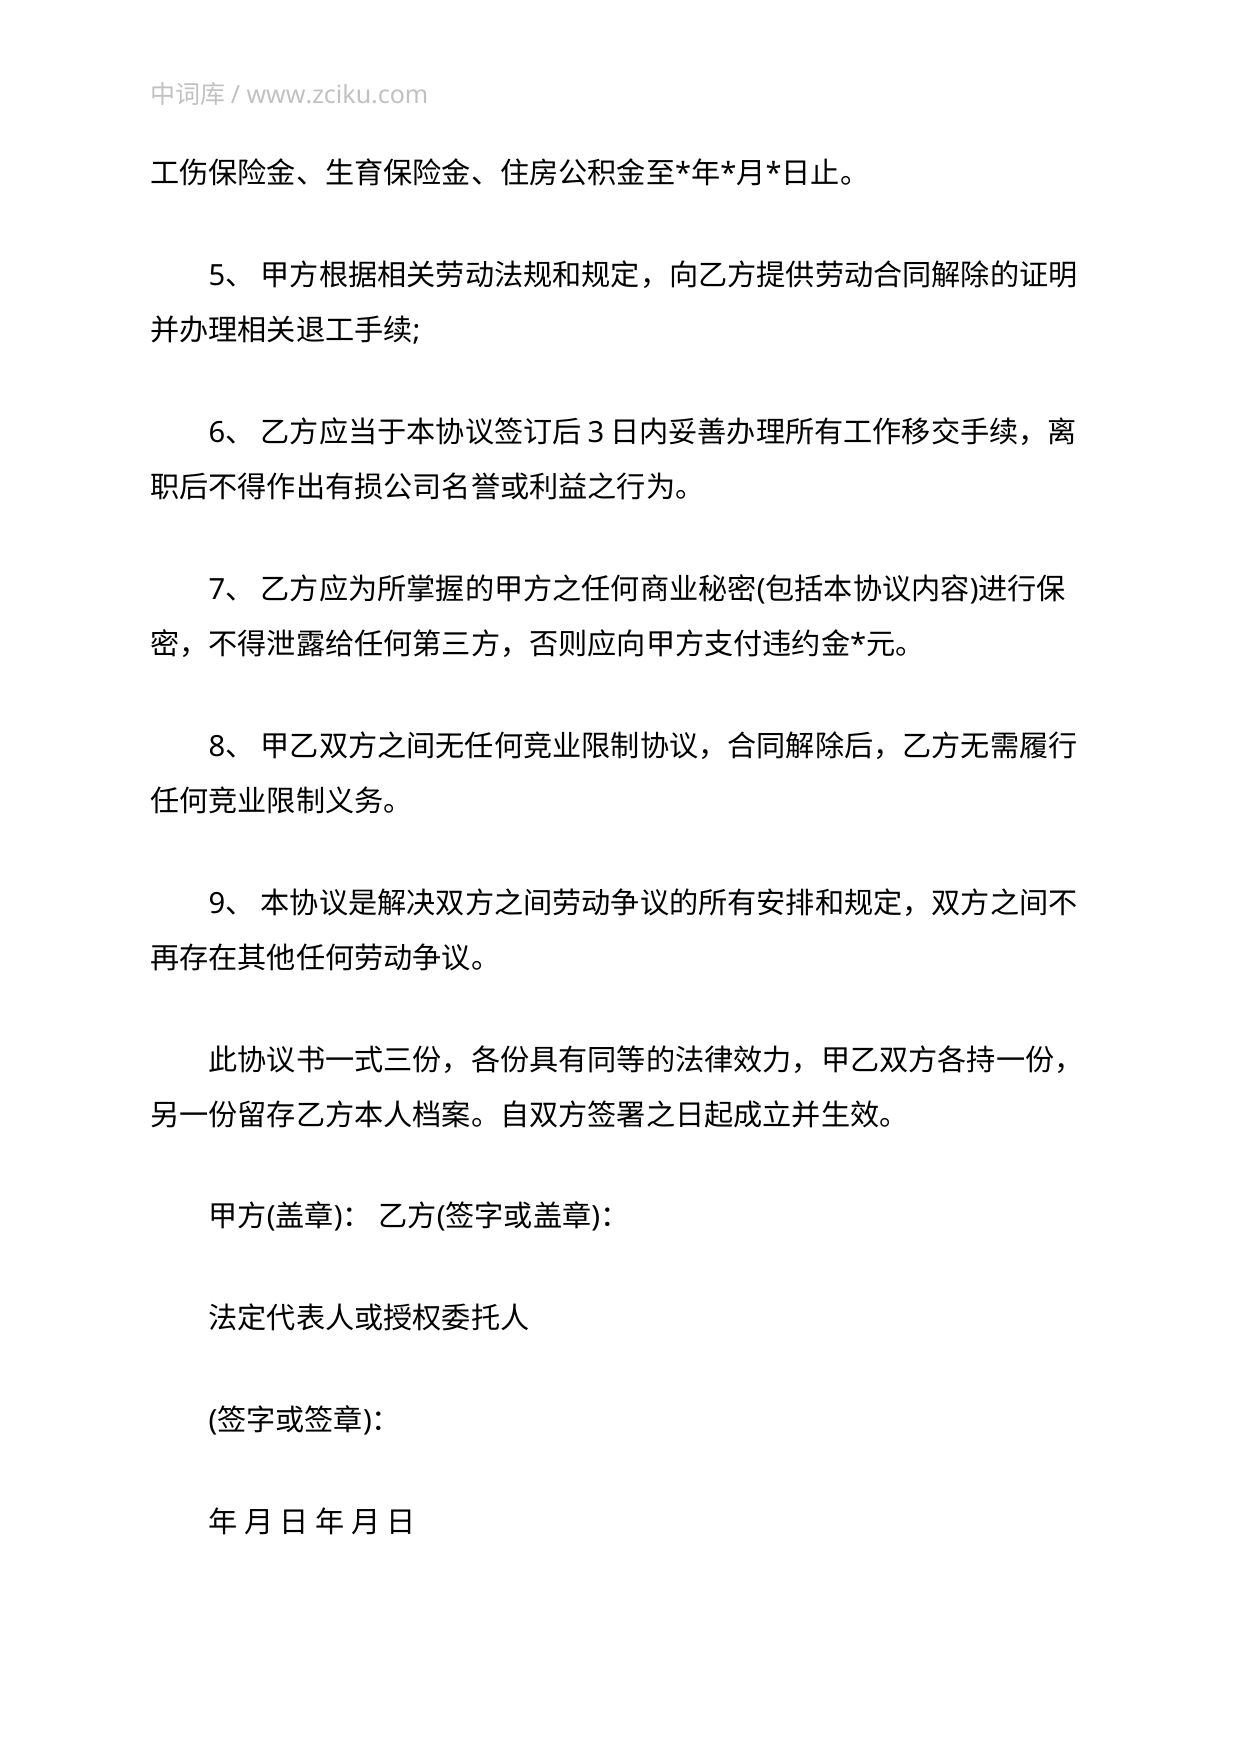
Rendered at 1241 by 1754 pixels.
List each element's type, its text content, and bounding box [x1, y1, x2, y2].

text 9、 本协议是解决双方之间劳动争议的所有安排和规定，双方之间不再存在其他任何劳动争议。 [150, 879, 1090, 977]
text 法定代表人或授权委托人 [150, 1295, 1090, 1337]
text (签字或签章)： [150, 1397, 1090, 1439]
text 甲方(盖章)： 乙方(签字或盖章)： [150, 1193, 1090, 1235]
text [150, 150, 1090, 192]
text 8、 甲乙双方之间无任何竞业限制协议，合同解除后，乙方无需履行任何竞业限制义务。 [150, 723, 1090, 820]
text 7、 乙方应为所掌握的甲方之任何商业秘密(包括本协议内容)进行保密，不得泄露给任何第三方，否则应向甲方支付违约金*元。 [150, 566, 1090, 663]
text 年 月 日 年 月 日 [150, 1499, 1090, 1541]
text 此协议书一式三份，各份具有同等的法律效力，甲乙双方各持一份，另一份留存乙方本人档案。自双方签署之日起成立并生效。 [150, 1036, 1090, 1133]
text 5、 甲方根据相关劳动法规和规定，向乙方提供劳动合同解除的证明并办理相关退工手续; [150, 252, 1090, 349]
text 6、 乙方应当于本协议签订后3日内妥善办理所有工作移交手续，离职后不得作出有损公司名誉或利益之行为。 [150, 409, 1090, 506]
